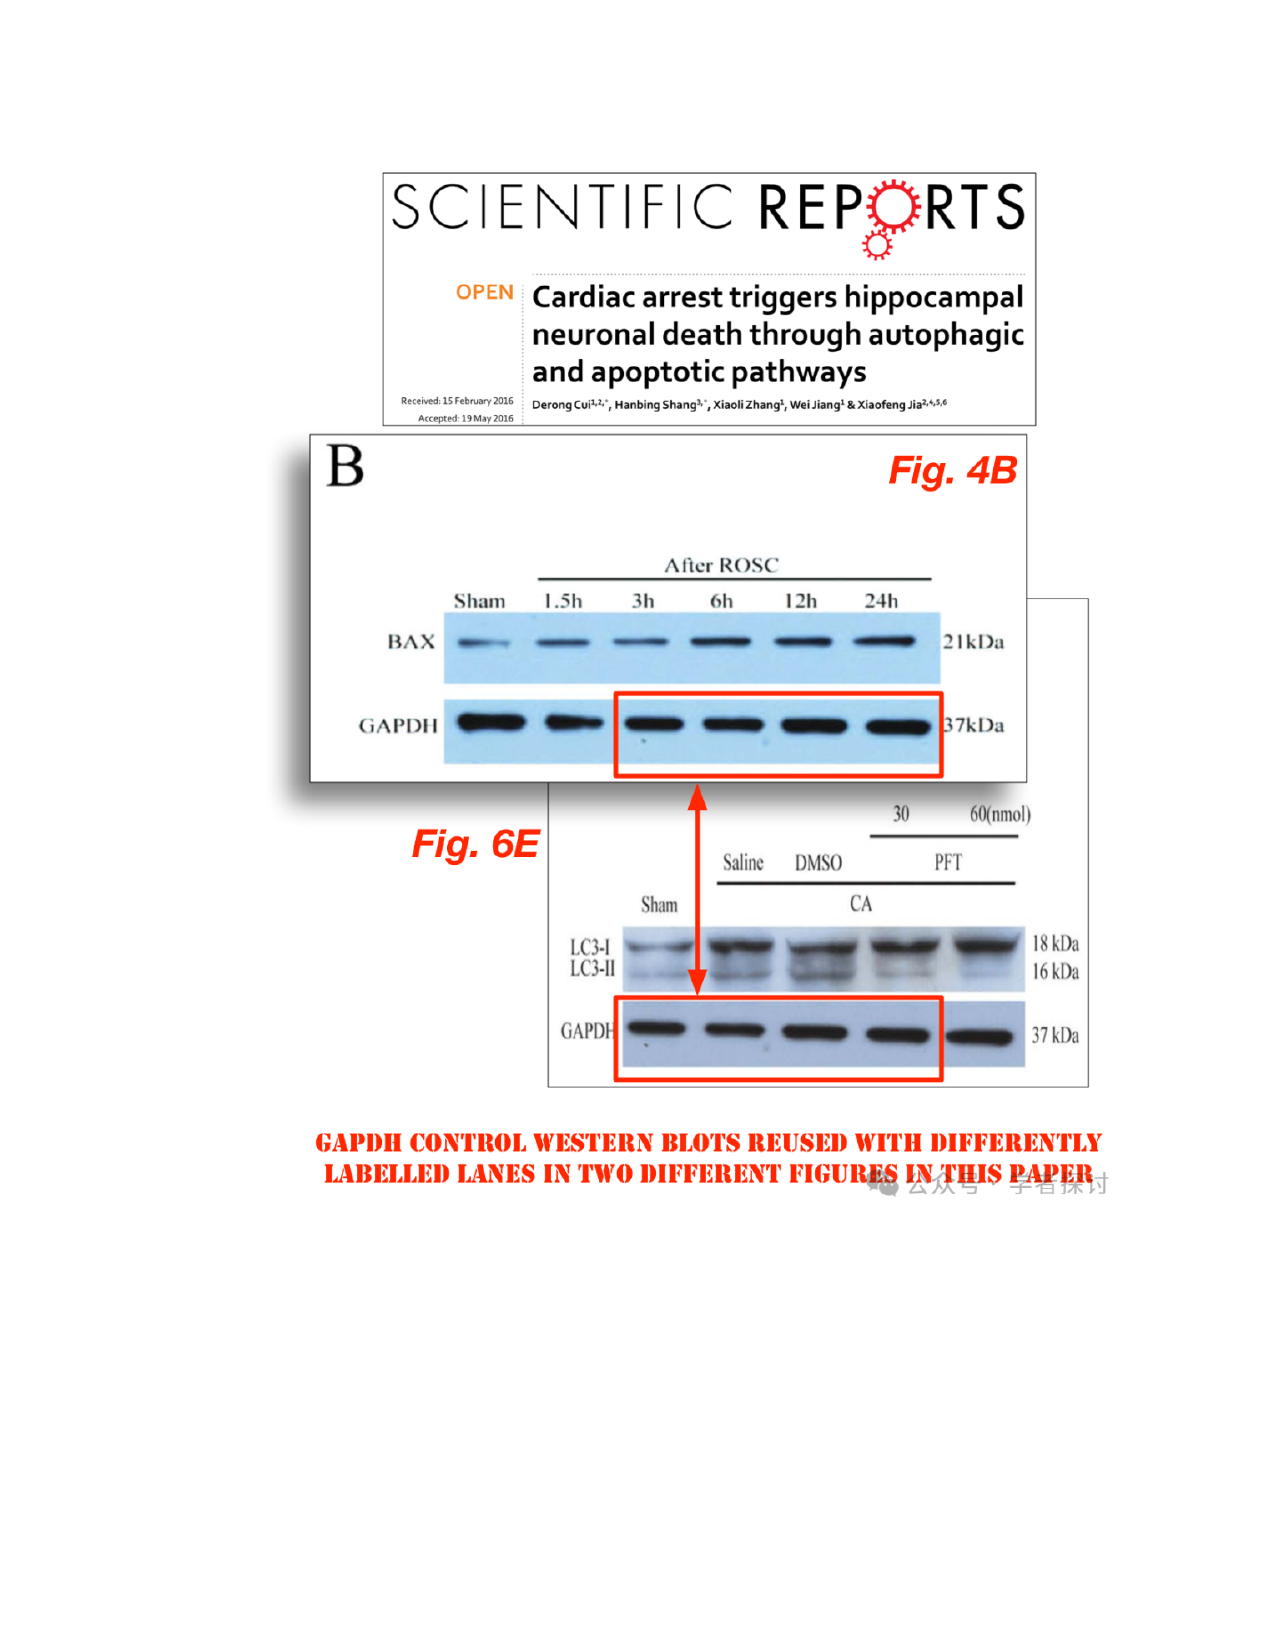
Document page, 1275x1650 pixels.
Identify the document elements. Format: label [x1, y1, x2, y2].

picture [237, 150, 1138, 1219]
